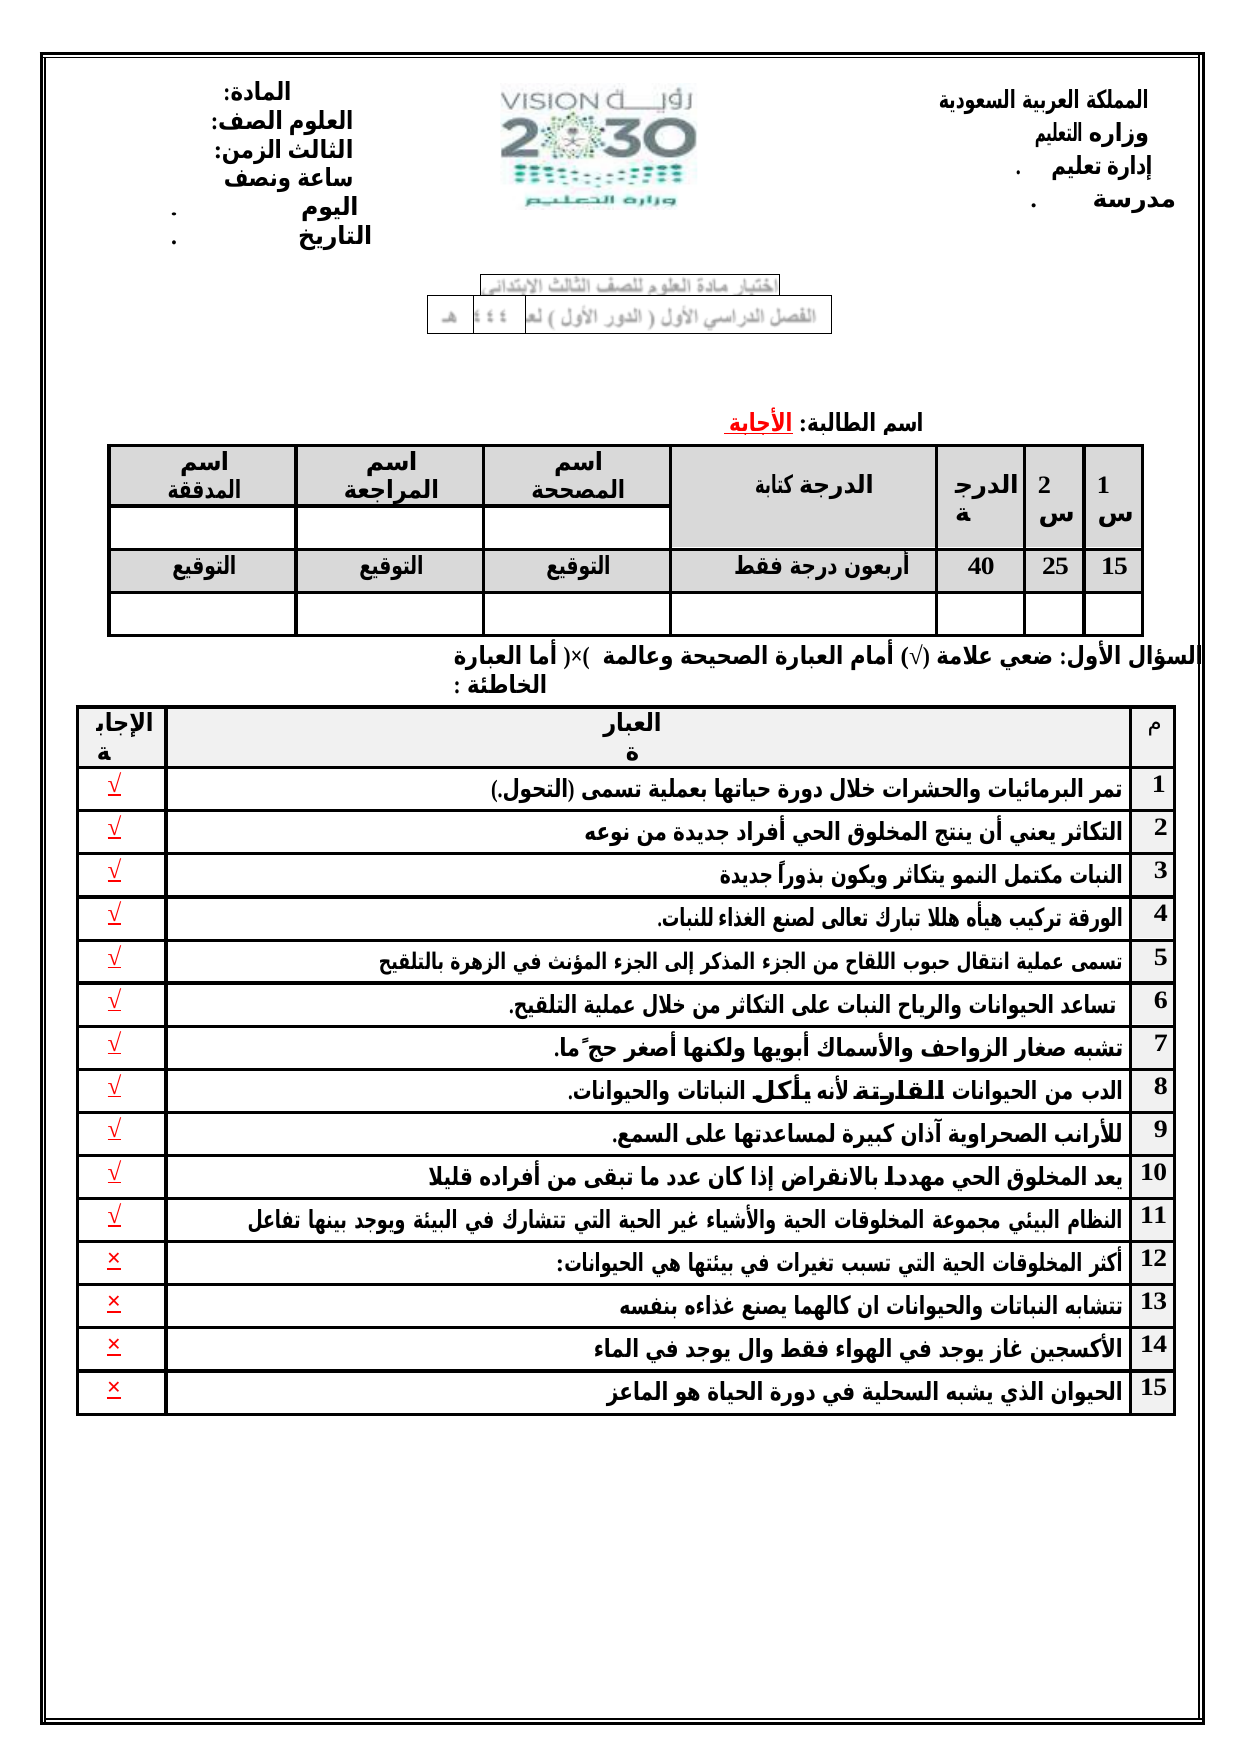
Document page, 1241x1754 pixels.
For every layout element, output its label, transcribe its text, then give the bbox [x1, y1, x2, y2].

table_cell √ [79, 769, 164, 809]
table_cell الحيوان الذي يشبه السحلية في دورة الحياة هو الماعز [168, 1373, 1129, 1413]
picture [481, 275, 779, 295]
text السؤال الأول: ضعي علامة (√) أمام العبارة الصحيحة وعالمة )×( أما العبارة الخاطئة : [453, 641, 1198, 698]
table_cell [298, 594, 482, 634]
table_cell تتشابه النباتات والحيوانات ان كالهما يصنع غذاءه بنفسه [168, 1286, 1129, 1326]
table_header اسم المدققة [111, 447, 294, 504]
table_cell √ [79, 855, 164, 895]
table_header الدرجة كتابة [672, 447, 935, 547]
text اليوم . [169, 192, 744, 221]
table_cell [1086, 594, 1141, 634]
table_cell تسمى عملية انتقال حبوب اللقاح من الجزء المذكر إلى الجزء المؤنث في الزهرة بالتلقيح [168, 942, 1129, 981]
table_cell [938, 594, 1023, 634]
table_cell أكثر المخلوقات الحية التي تسبب تغيرات في بيئتها هي الحيوانات: [168, 1243, 1129, 1283]
table_cell 14 [1132, 1329, 1173, 1369]
table_cell [485, 508, 669, 547]
table_cell 11 [1132, 1200, 1173, 1240]
table_cell 8 [1132, 1071, 1173, 1111]
text التاريخ . [171, 221, 744, 249]
table_cell 12 [1132, 1243, 1173, 1283]
table_header م [1132, 709, 1173, 766]
table_cell الدب من الحيوانات القارتة لأنه يأكل النباتات والحيوانات. [168, 1071, 1129, 1111]
text إدارة تعليم . [1016, 151, 1198, 179]
text المادة: العلوم الصف: الثالث الزمن: ساعة ونصف [179, 77, 353, 192]
table_cell √ [79, 812, 164, 852]
table_header الإجابة [79, 709, 164, 766]
text المملكة العربية السعودية [821, 85, 1149, 113]
table_cell √ [79, 1071, 164, 1111]
table_cell 7 [1132, 1028, 1173, 1068]
table_cell أربعون درجة فقط [672, 551, 935, 591]
table_cell × [79, 1373, 164, 1413]
table_cell 40 [938, 551, 1023, 591]
table_cell تمر البرمائيات والحشرات خلال دورة حياتها بعملية تسمى (التحول.) [168, 769, 1129, 809]
table_header اسم المصححة [485, 447, 669, 504]
table_cell 6 [1132, 985, 1173, 1024]
table_cell النظام البيئي مجموعة المخلوقات الحية والأشياء غير الحية التي تتشارك في البيئة ويوجد بينها تفاعل [168, 1200, 1129, 1240]
table_cell [485, 594, 669, 634]
table_cell 9 [1132, 1114, 1173, 1154]
picture [500, 83, 698, 210]
text وزاره التعليم [821, 118, 1149, 146]
table_cell × [79, 1286, 164, 1326]
table_header 2س [1026, 447, 1082, 547]
table_cell √ [79, 985, 164, 1024]
table_cell الأكسجين غاز يوجد في الهواء فقط وال يوجد في الماء [168, 1329, 1129, 1369]
table_cell الورقة تركيب هيأه هللا تبارك تعالى لصنع الغذاء للنبات. [168, 899, 1129, 938]
table_cell 2 [1132, 812, 1173, 852]
table_cell √ [79, 1157, 164, 1197]
table_cell √ [79, 1028, 164, 1068]
table_cell 13 [1132, 1286, 1173, 1326]
table_cell 3 [1132, 855, 1173, 895]
table_cell √ [79, 1114, 164, 1154]
table_cell التوقيع [111, 551, 294, 591]
table_cell 5 [1132, 942, 1173, 981]
table_cell يعد المخلوق الحي مهددا بالانقراض إذا كان عدد ما تبقى من أفراده قليلا [168, 1157, 1129, 1197]
table_cell √ [79, 942, 164, 981]
table_cell 10 [1132, 1157, 1173, 1197]
table_cell √ [79, 899, 164, 938]
picture [474, 296, 525, 333]
table_cell التوقيع [485, 551, 669, 591]
table_cell 25 [1026, 551, 1082, 591]
table_cell [111, 508, 294, 547]
table_cell النبات مكتمل النمو يتكاثر ويكون بذوراً جديدة [168, 855, 1129, 895]
table_cell 15 [1132, 1373, 1173, 1413]
table_cell [672, 594, 935, 634]
table_header العبارة [168, 709, 1129, 766]
table_header 1س [1086, 447, 1141, 547]
text مدرسة . [1031, 184, 1198, 213]
table_cell [1026, 594, 1082, 634]
table_cell التوقيع [298, 551, 482, 591]
table_cell تشبه صغار الزواحف والأسماك أبويها ولكنها أصغر حج ًما. [168, 1028, 1129, 1068]
picture [526, 296, 831, 333]
table_header اسم المراجعة [298, 447, 482, 504]
table_cell [111, 594, 294, 634]
table_header الدرجة [938, 447, 1023, 547]
table_cell 15 [1086, 551, 1141, 591]
table_cell [298, 508, 482, 547]
table_cell 4 [1132, 899, 1173, 938]
picture [428, 296, 473, 333]
table_cell تساعد الحيوانات والرياح النبات على التكاثر من خلال عملية التلقيح. [168, 985, 1129, 1024]
table_cell √ [79, 1200, 164, 1240]
table_cell التكاثر يعني أن ينتج المخلوق الحي أفراد جديدة من نوعه [168, 812, 1129, 852]
table_cell 1 [1132, 769, 1173, 809]
table_cell × [79, 1329, 164, 1369]
table_cell للأرانب الصحراوية آذان كبيرة لمساعدتها على السمع. [168, 1114, 1129, 1154]
table_cell × [79, 1243, 164, 1283]
